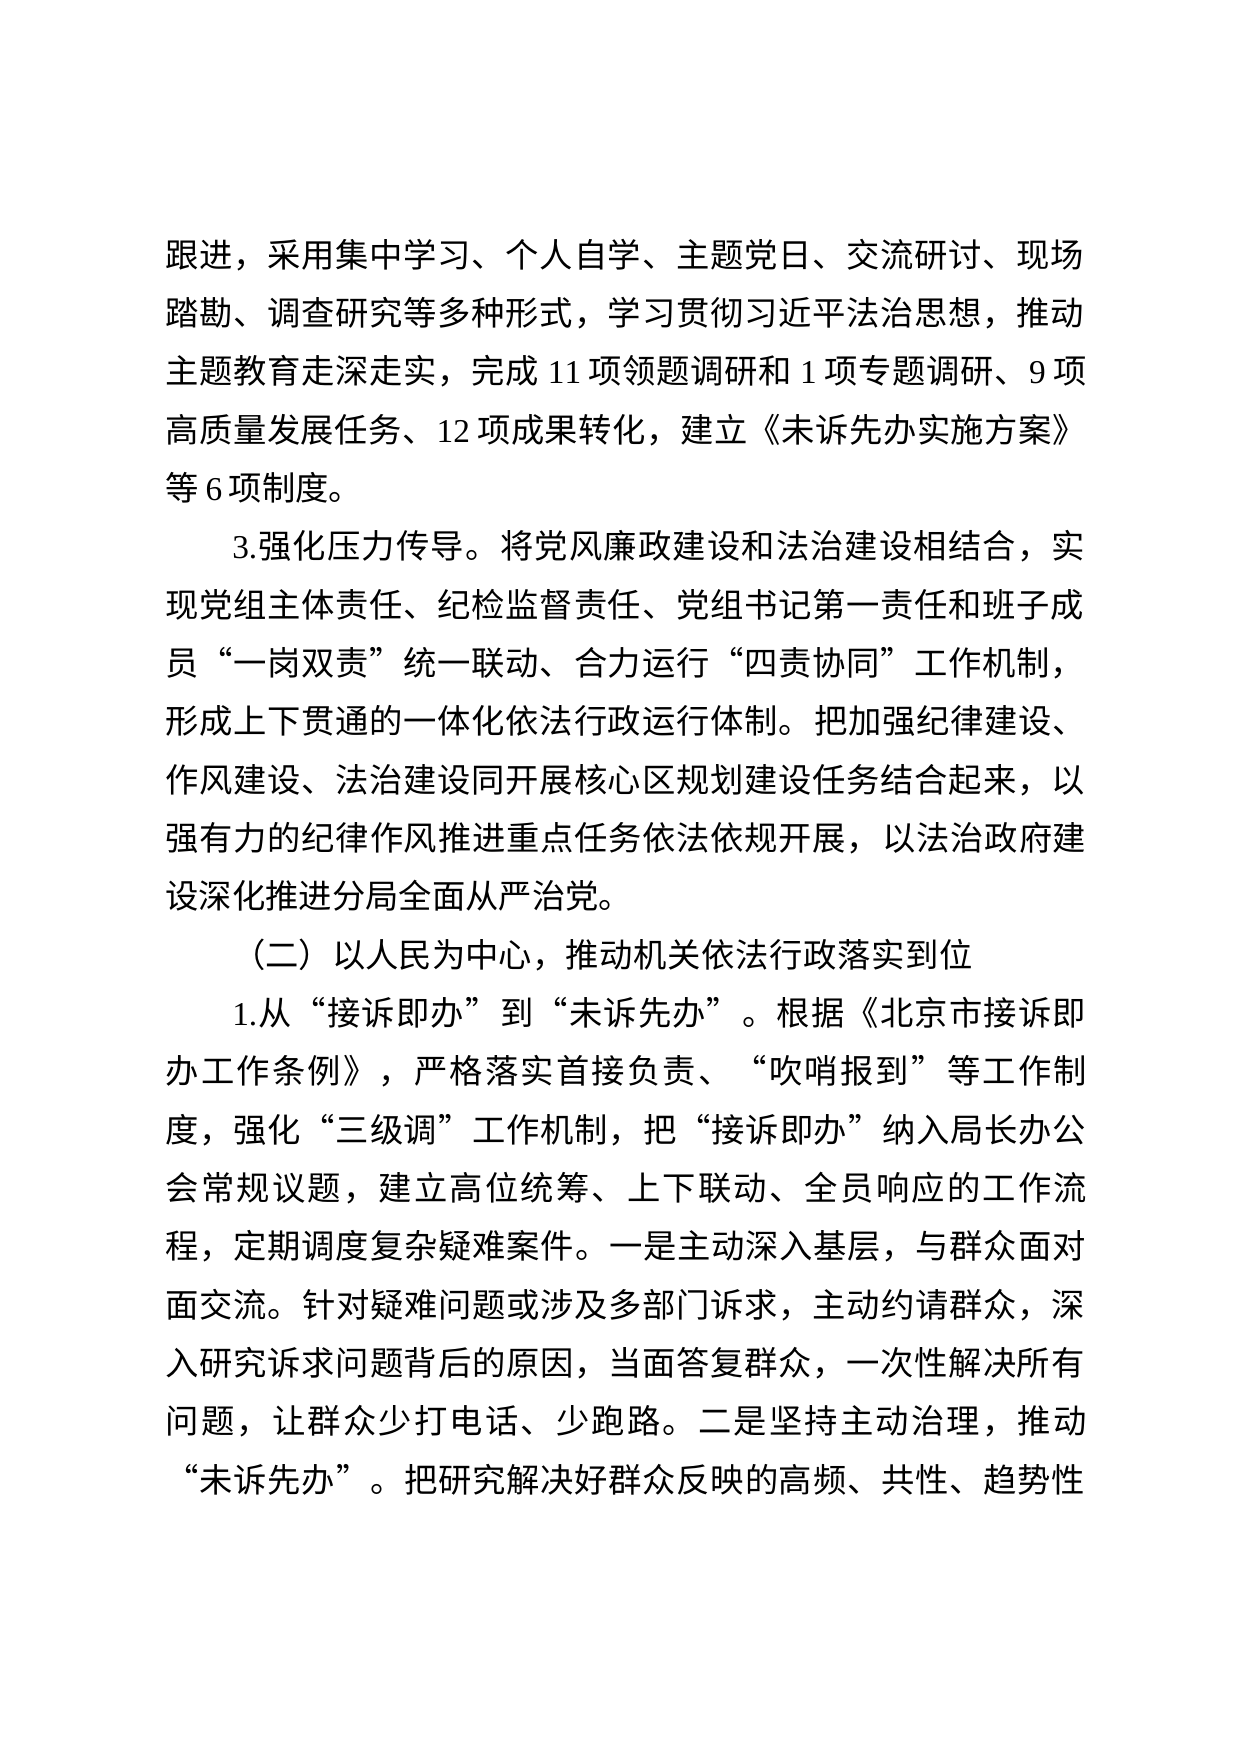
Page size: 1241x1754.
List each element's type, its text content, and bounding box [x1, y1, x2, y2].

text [165, 979, 1087, 1504]
list （二）以人民为中心，推动机关依法行政落实到位 [165, 920, 1087, 979]
list 3.强化压力传导。将党风廉政建设和法治建设相结合，实现党组主体责任、纪检监督责任、党组书记第一责任和班子成员“一岗双责”统一联动、合力运行“四责协同”工作机制，形成上下贯通的一体化依法行政运行体制。把加强纪律建设、作风建设、法治建设同开展核心区规划建设任务结合起来，以强有力的纪律作风推进重点任务依法依规开展，以法治政府建设深化推进分局全面从严治党。 [165, 512, 1087, 920]
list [165, 220, 1087, 512]
